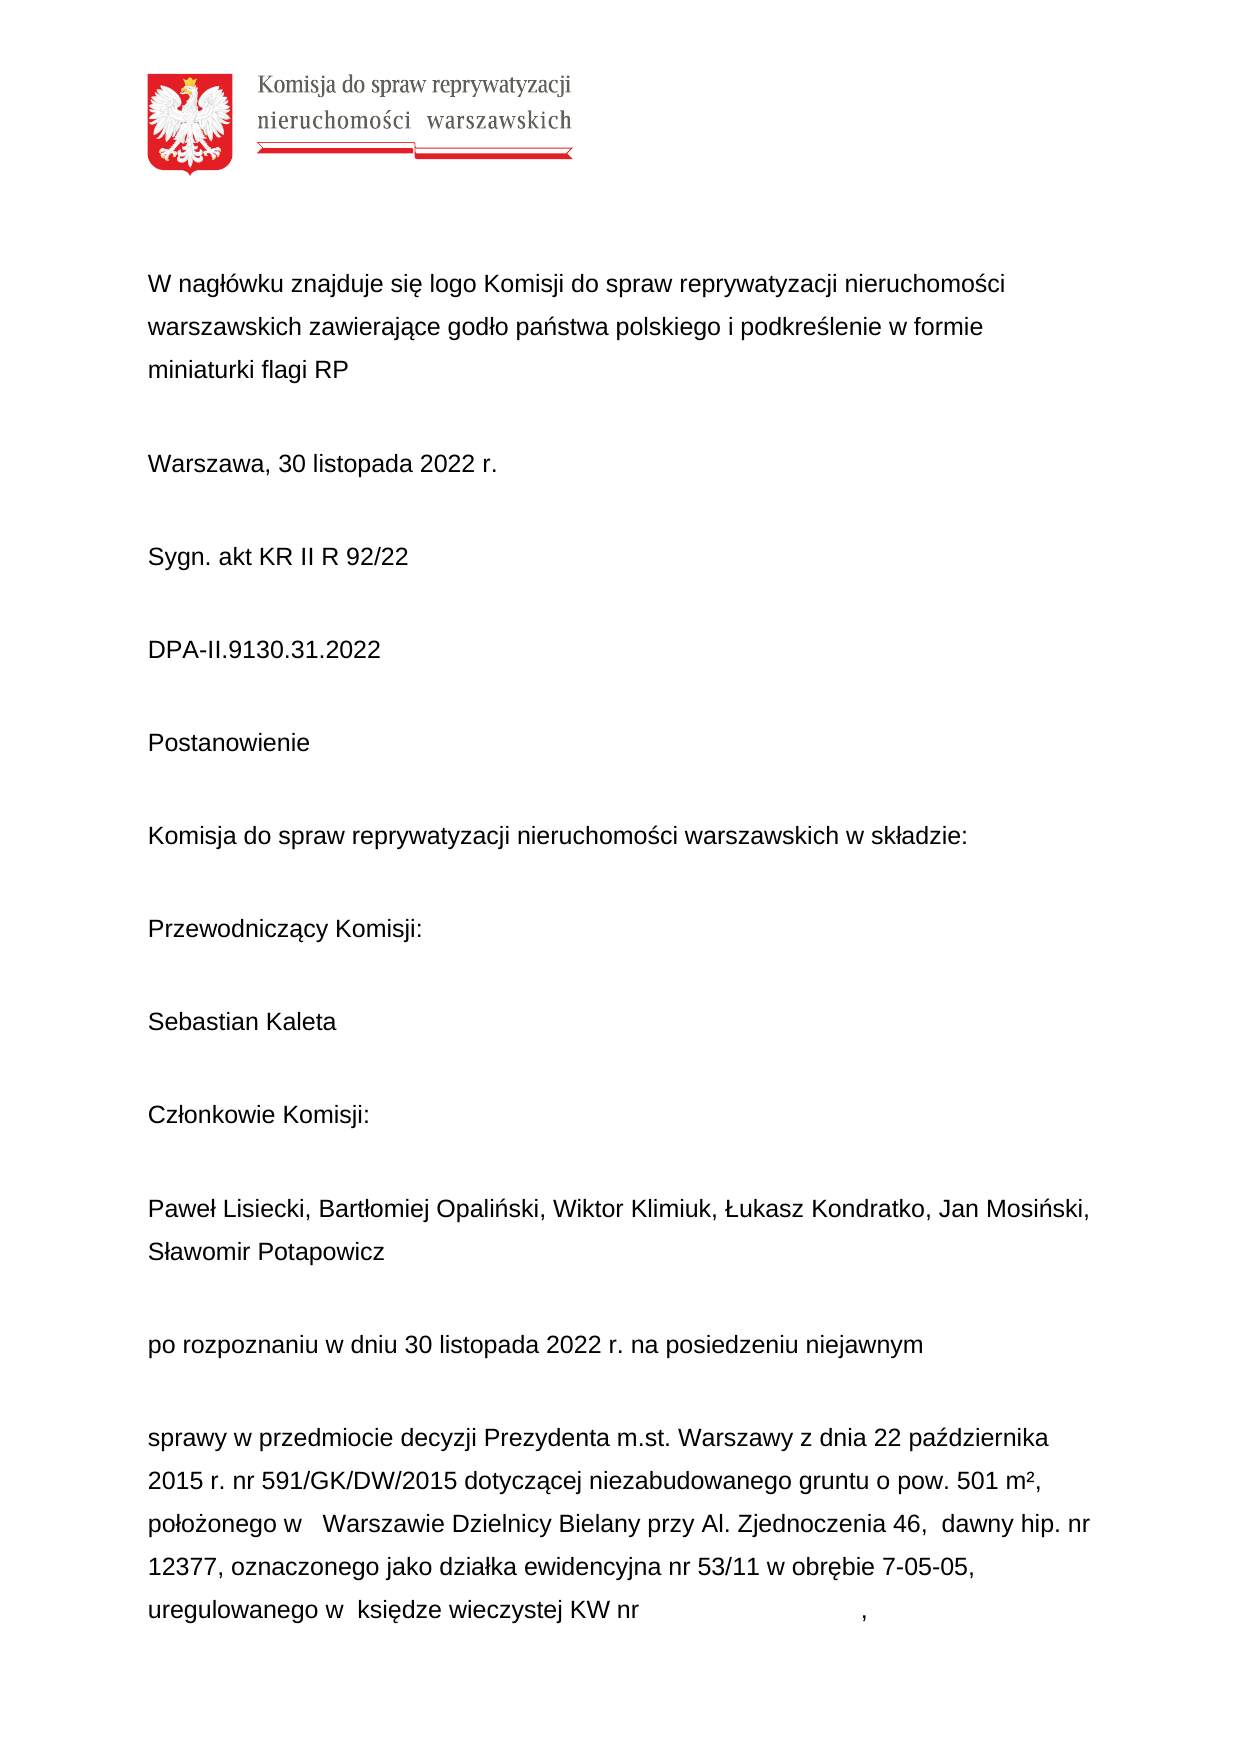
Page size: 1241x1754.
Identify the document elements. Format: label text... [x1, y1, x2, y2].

text Warszawa, 30 listopada 2022 r. [148, 449, 1092, 477]
text DPA-II.9130.31.2022 [148, 635, 1092, 664]
text Paweł Lisiecki, Bartłomiej Opaliński, Wiktor Klimiuk, Łukasz Kondratko, Jan Mosiński, Sławomir Potapowicz [148, 1194, 1092, 1266]
text Przewodniczący Komisji: [148, 914, 1092, 943]
text Sygn. akt KR II R 92/22 [148, 542, 1092, 571]
text Komisja do spraw reprywatyzacji nieruchomości warszawskich w składzie: [148, 821, 1092, 850]
text Postanowienie [148, 728, 1092, 757]
text Członkowie Komisji: [148, 1101, 1092, 1129]
text Sebastian Kaleta [148, 1007, 1092, 1036]
text sprawy w przedmiocie decyzji Prezydenta m.st. Warszawy z dnia 22 października 2015 r. nr 591/GK/DW/2015 dotyczącej niezabudowanego gruntu o pow. 501 m², położonego w Warszawie Dzielnicy Bielany przy Al. Zjednoczenia 46, dawny hip. nr 12377, oznaczonego jako działka ewidencyjna nr 53/11 w obrębie 7-05-05, uregulowanego w księdze wieczystej KW nr WA1M/00153434/2, [148, 1423, 1092, 1624]
text W nagłówku znajduje się logo Komisji do spraw reprywatyzacji nieruchomości warszawskich zawierające godło państwa polskiego i podkreślenie w formie miniaturki flagi RP [148, 269, 1092, 384]
text po rozpoznaniu w dniu 30 listopada 2022 r. na posiedzeniu niejawnym [148, 1330, 1092, 1359]
